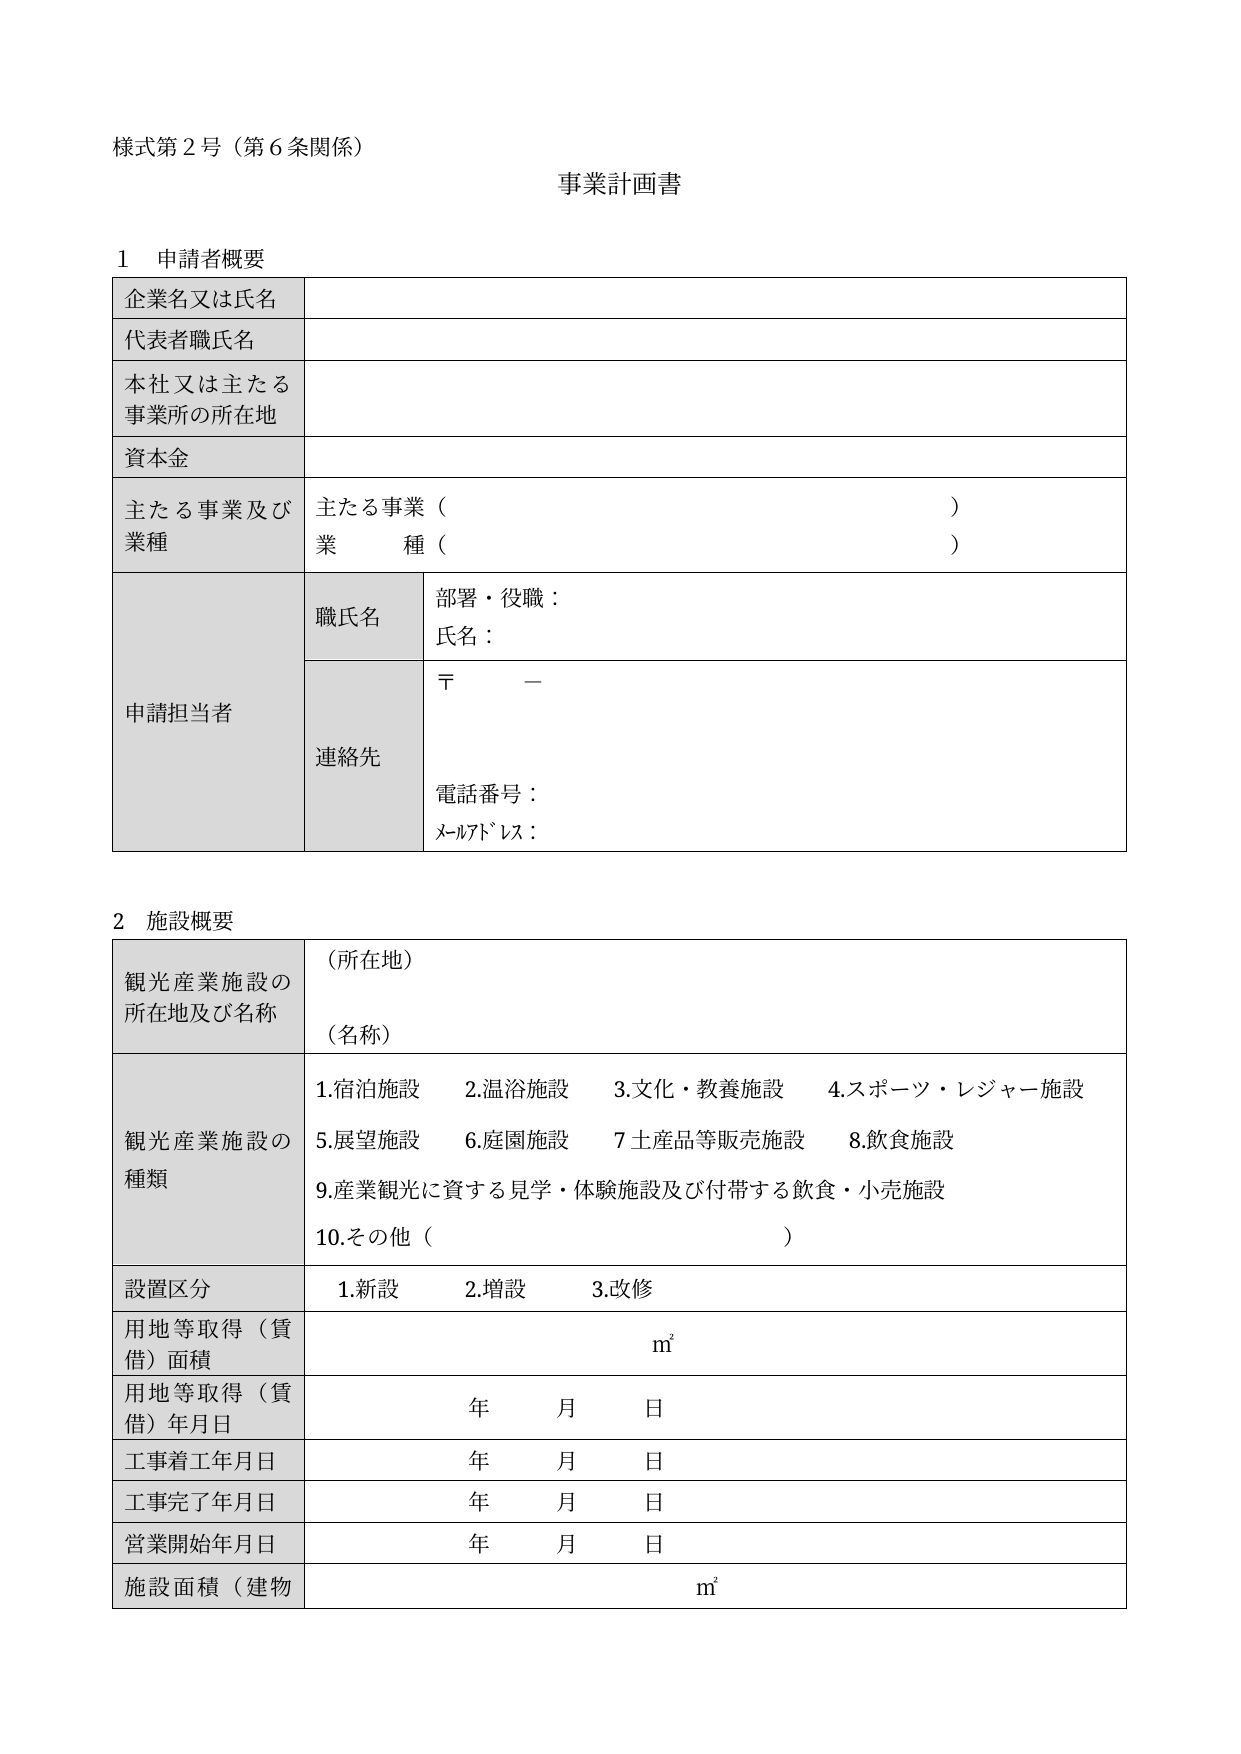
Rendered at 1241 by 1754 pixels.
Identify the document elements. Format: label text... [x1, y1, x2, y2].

table_cell 用地等取得（賃借）年月日 [113, 1376, 304, 1439]
table_cell 本社又は主たる事業所の所在地 [113, 361, 304, 436]
table_cell 代表者職氏名 [113, 319, 304, 360]
table_cell 職氏名 [305, 573, 423, 659]
table_cell 申請担当者 [113, 573, 304, 851]
text 様式第２号（第６条関係） [112, 127, 1128, 164]
table_cell 1.宿泊施設 2.温浴施設 3.文化・教養施設 4.スポーツ・レジャー施設 5.展望施設 6.庭園施設 7土産品等販売施設 8.飲食施設 9.産業観光に資する見学・体験施設及び付帯する飲食・小売施設 10.その他（ ） [305, 1054, 1126, 1264]
table_cell 工事着工年月日 [113, 1440, 304, 1480]
table_cell 〒 － 電話番号： ﾒｰﾙｱﾄﾞﾚｽ： [424, 661, 1126, 851]
table_header 企業名又は氏名 [113, 278, 304, 318]
text 事業計画書 [112, 164, 1128, 202]
text １ 申請者概要 [112, 239, 1128, 277]
table_cell 資本金 [113, 437, 304, 477]
table_cell 部署・役職： 氏名： [424, 573, 1126, 659]
table_cell [305, 361, 1126, 436]
table_cell ㎡ [305, 1564, 1126, 1608]
table_cell 年 月 日 [305, 1376, 1126, 1439]
table_cell 主たる事業及び業種 [113, 478, 304, 572]
table_cell 工事完了年月日 [113, 1481, 304, 1522]
table_cell 設置区分 [113, 1266, 304, 1311]
table_header [305, 278, 1126, 318]
table_cell 年 月 日 [305, 1481, 1126, 1522]
table_cell 連絡先 [305, 661, 423, 851]
table_header 観光産業施設の所在地及び名称 [113, 940, 304, 1053]
table_cell 用地等取得（賃借）面積 [113, 1312, 304, 1375]
table_cell 1.新設 2.増設 3.改修 [305, 1266, 1126, 1311]
table_cell 営業開始年月日 [113, 1523, 304, 1563]
table_cell ㎡ [305, 1312, 1126, 1375]
table_cell 観光産業施設の種類 [113, 1054, 304, 1264]
table_cell [305, 319, 1126, 360]
table_cell 主たる事業（ ） 業 種（ ） [305, 478, 1126, 572]
table_cell 年 月 日 [305, 1523, 1126, 1563]
table_cell [305, 437, 1126, 477]
table_header （所在地） （名称） [305, 940, 1126, 1053]
text 2 施設概要 [112, 902, 1128, 939]
table_cell 施設面積（建物の場合は延床面積） [113, 1564, 304, 1608]
table_cell 年 月 日 [305, 1440, 1126, 1480]
